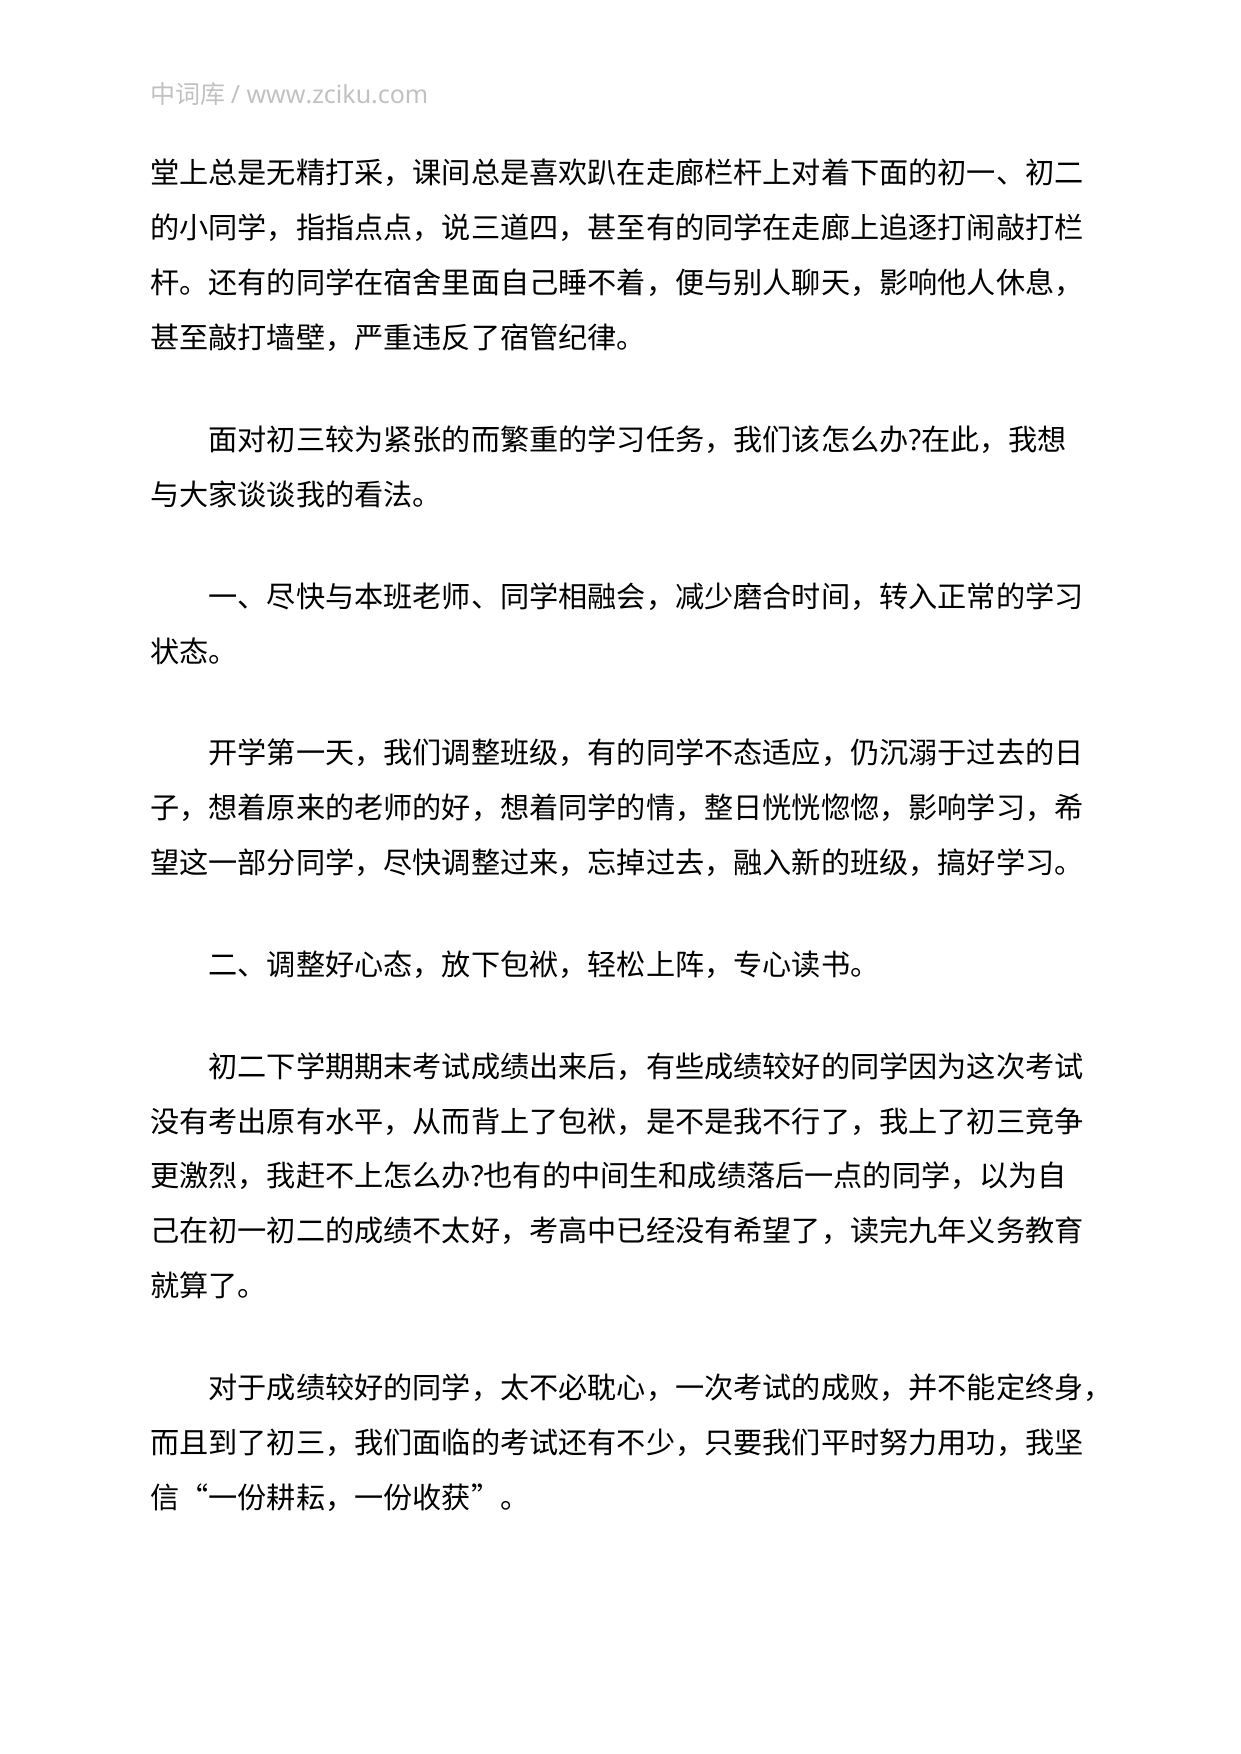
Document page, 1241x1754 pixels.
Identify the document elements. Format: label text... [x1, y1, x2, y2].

text 一、尽快与本班老师、同学相融会，减少磨合时间，转入正常的学习状态。 [150, 573, 1090, 670]
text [150, 150, 1090, 357]
text 开学第一天，我们调整班级，有的同学不态适应，仍沉溺于过去的日子，想着原来的老师的好，想着同学的情，整日恍恍惚惚，影响学习，希望这一部分同学，尽快调整过来，忘掉过去，融入新的班级，搞好学习。 [150, 730, 1090, 882]
text 初二下学期期末考试成绩出来后，有些成绩较好的同学因为这次考试没有考出原有水平，从而背上了包袱，是不是我不行了，我上了初三竞争更激烈，我赶不上怎么办?也有的中间生和成绩落后一点的同学，以为自己在初一初二的成绩不太好，考高中已经没有希望了，读完九年义务教育就算了。 [150, 1043, 1090, 1305]
text 面对初三较为紧张的而繁重的学习任务，我们该怎么办?在此，我想与大家谈谈我的看法。 [150, 416, 1090, 514]
text 对于成绩较好的同学，太不必耽心，一次考试的成败，并不能定终身，而且到了初三，我们面临的考试还有不少，只要我们平时努力用功，我坚信“一份耕耘，一份收获”。 [150, 1365, 1090, 1517]
text 二、调整好心态，放下包袱，轻松上阵，专心读书。 [150, 941, 1090, 984]
